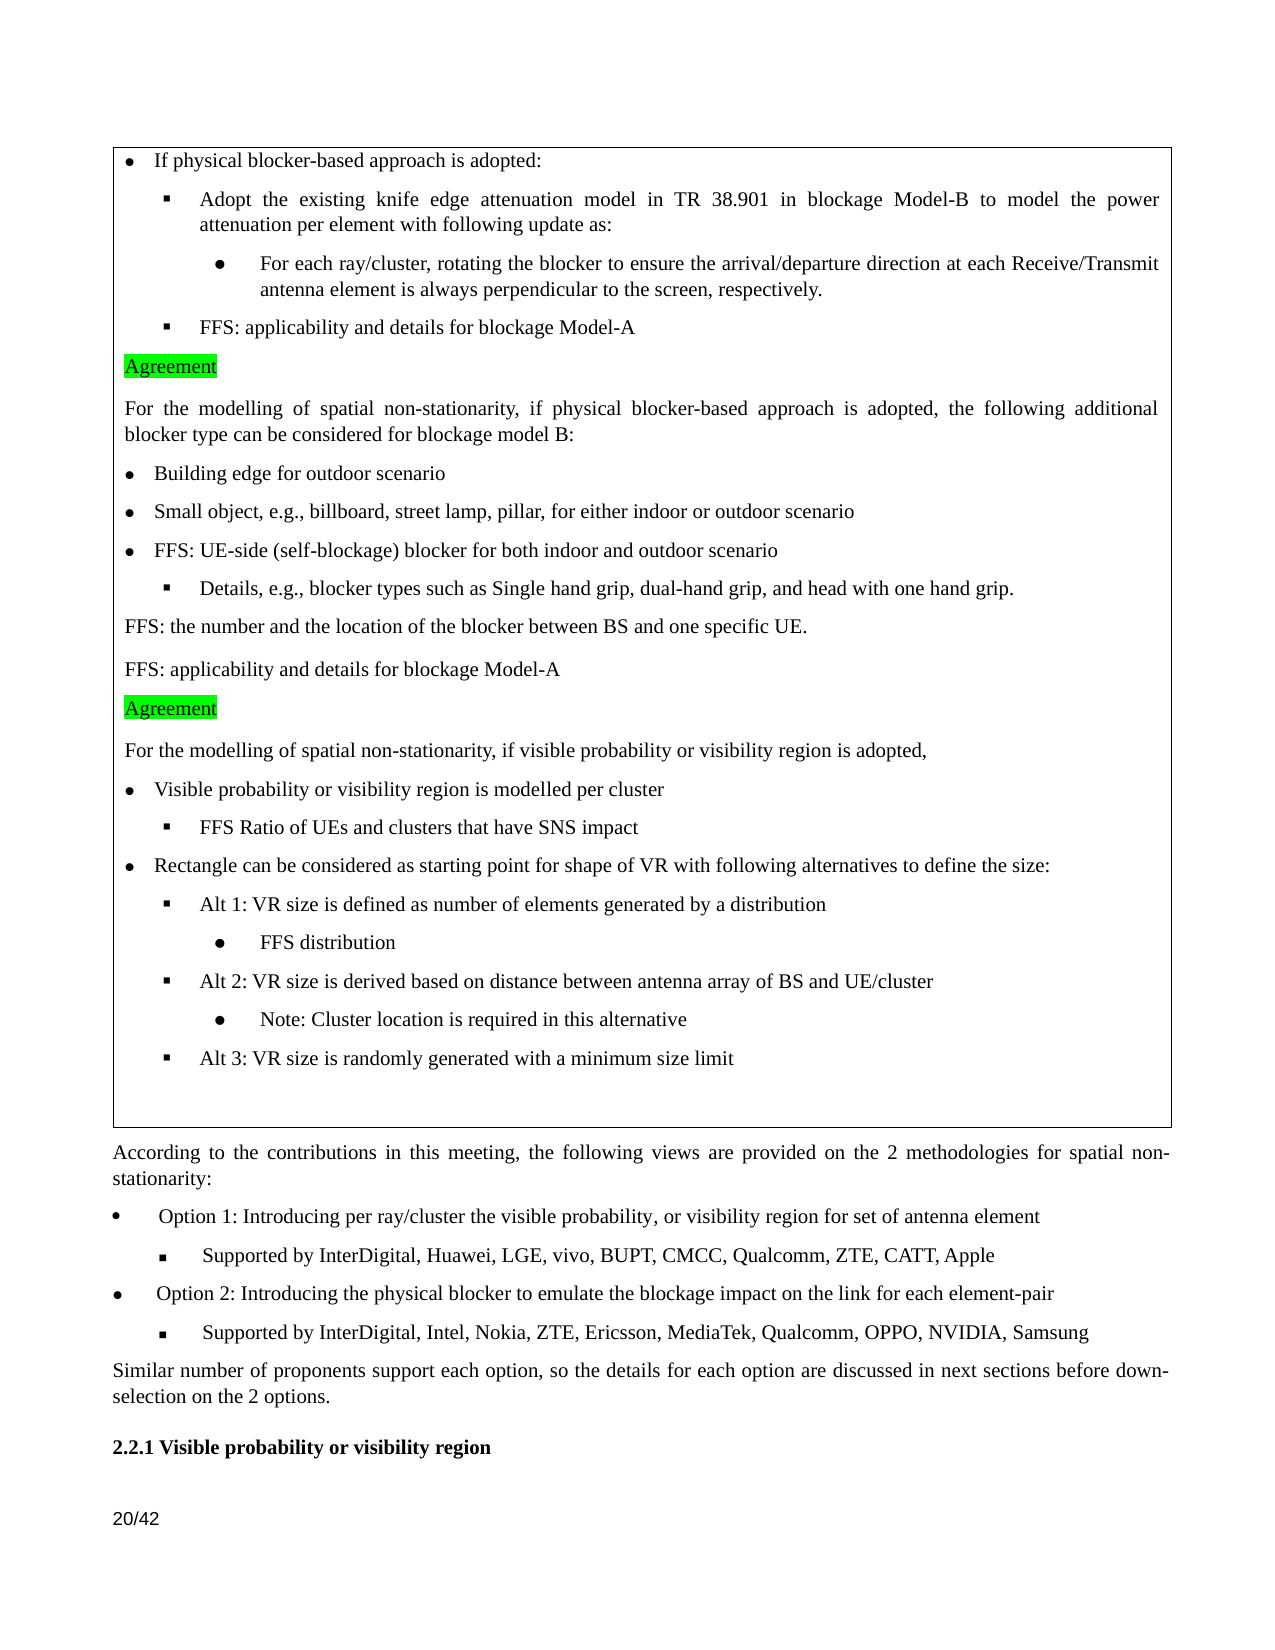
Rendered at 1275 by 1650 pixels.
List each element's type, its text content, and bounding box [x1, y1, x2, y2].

list Supported by InterDigital, Intel, Nokia, ZTE, Ericsson, MediaTek, Qualcomm, OPPO, NVIDIA, Samsung [158, 1320, 1172, 1344]
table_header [114, 148, 1171, 1127]
text According to the contributions in this meeting, the following views are provided on the 2 methodologies for spatial non-stationarity: [112, 1140, 1172, 1190]
list Option 2: Introducing the physical blocker to emulate the blockage impact on the link for each element-pair [112, 1281, 1172, 1305]
list Option 1: Introducing per ray/cluster the visible probability, or visibility region for set of antenna element [112, 1204, 1172, 1228]
list Supported by InterDigital, Huawei, LGE, vivo, BUPT, CMCC, Qualcomm, ZTE, CATT, Apple [158, 1243, 1172, 1267]
text Similar number of proponents support each option, so the details for each option are discussed in next sections before down-selection on the 2 options. [112, 1358, 1172, 1408]
text 2.2.1 Visible probability or visibility region [112, 1435, 1172, 1459]
